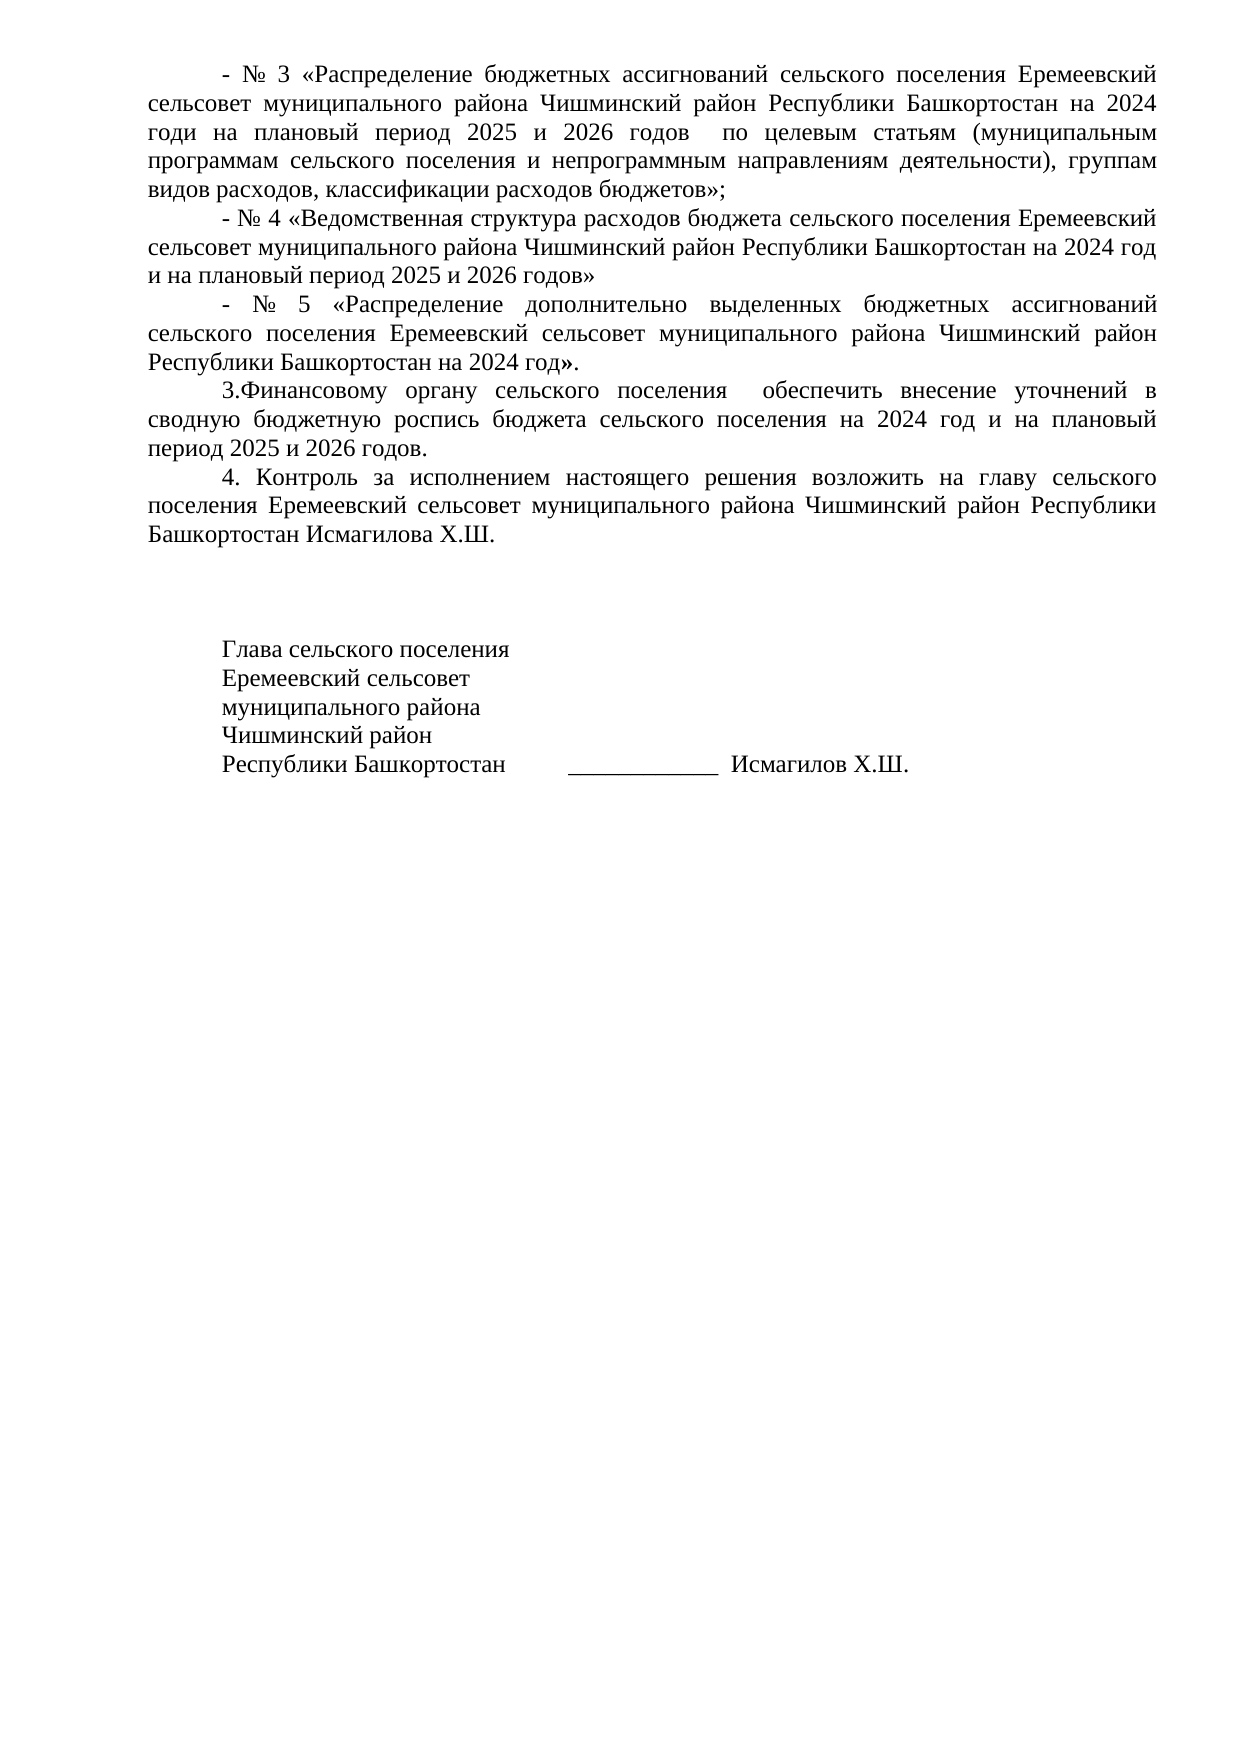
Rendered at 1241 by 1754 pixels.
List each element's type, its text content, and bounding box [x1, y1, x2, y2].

text 3.Финансовому органу сельского поселения обеспечить внесение уточнений в сводную бюджетную роспись бюджета сельского поселения на 2024 год и на плановый период 2025 и 2026 годов. [148, 375, 1158, 462]
text Чишминский район [148, 720, 1158, 749]
text - № 5 «Распределение дополнительно выделенных бюджетных ассигнований сельского поселения Еремеевский сельсовет муниципального района Чишминский район Республики Башкортостан на 2024 год». [148, 289, 1158, 375]
text Еремеевский сельсовет [148, 663, 1158, 692]
text Республики Башкортостан ____________ Исмагилов Х.Ш. [148, 749, 1158, 778]
text муниципального района [148, 692, 1158, 720]
text - № 4 «Ведомственная структура расходов бюджета сельского поселения Еремеевский сельсовет муниципального района Чишминский район Республики Башкортостан на 2024 год и на плановый период 2025 и 2026 годов» [148, 203, 1158, 289]
text - № 3 «Распределение бюджетных ассигнований сельского поселения Еремеевский сельсовет муниципального района Чишминский район Республики Башкортостан на 2024 годи на плановый период 2025 и 2026 годов по целевым статьям (муниципальным программам сельского поселения и непрограммным направлениям деятельности), группам видов расходов, классификации расходов бюджетов»; [148, 59, 1158, 203]
text Глава сельского поселения [148, 634, 1158, 663]
text 4. Контроль за исполнением настоящего решения возложить на главу сельского поселения Еремеевский сельсовет муниципального района Чишминский район Республики Башкортостан Исмагилова Х.Ш. [148, 462, 1158, 548]
